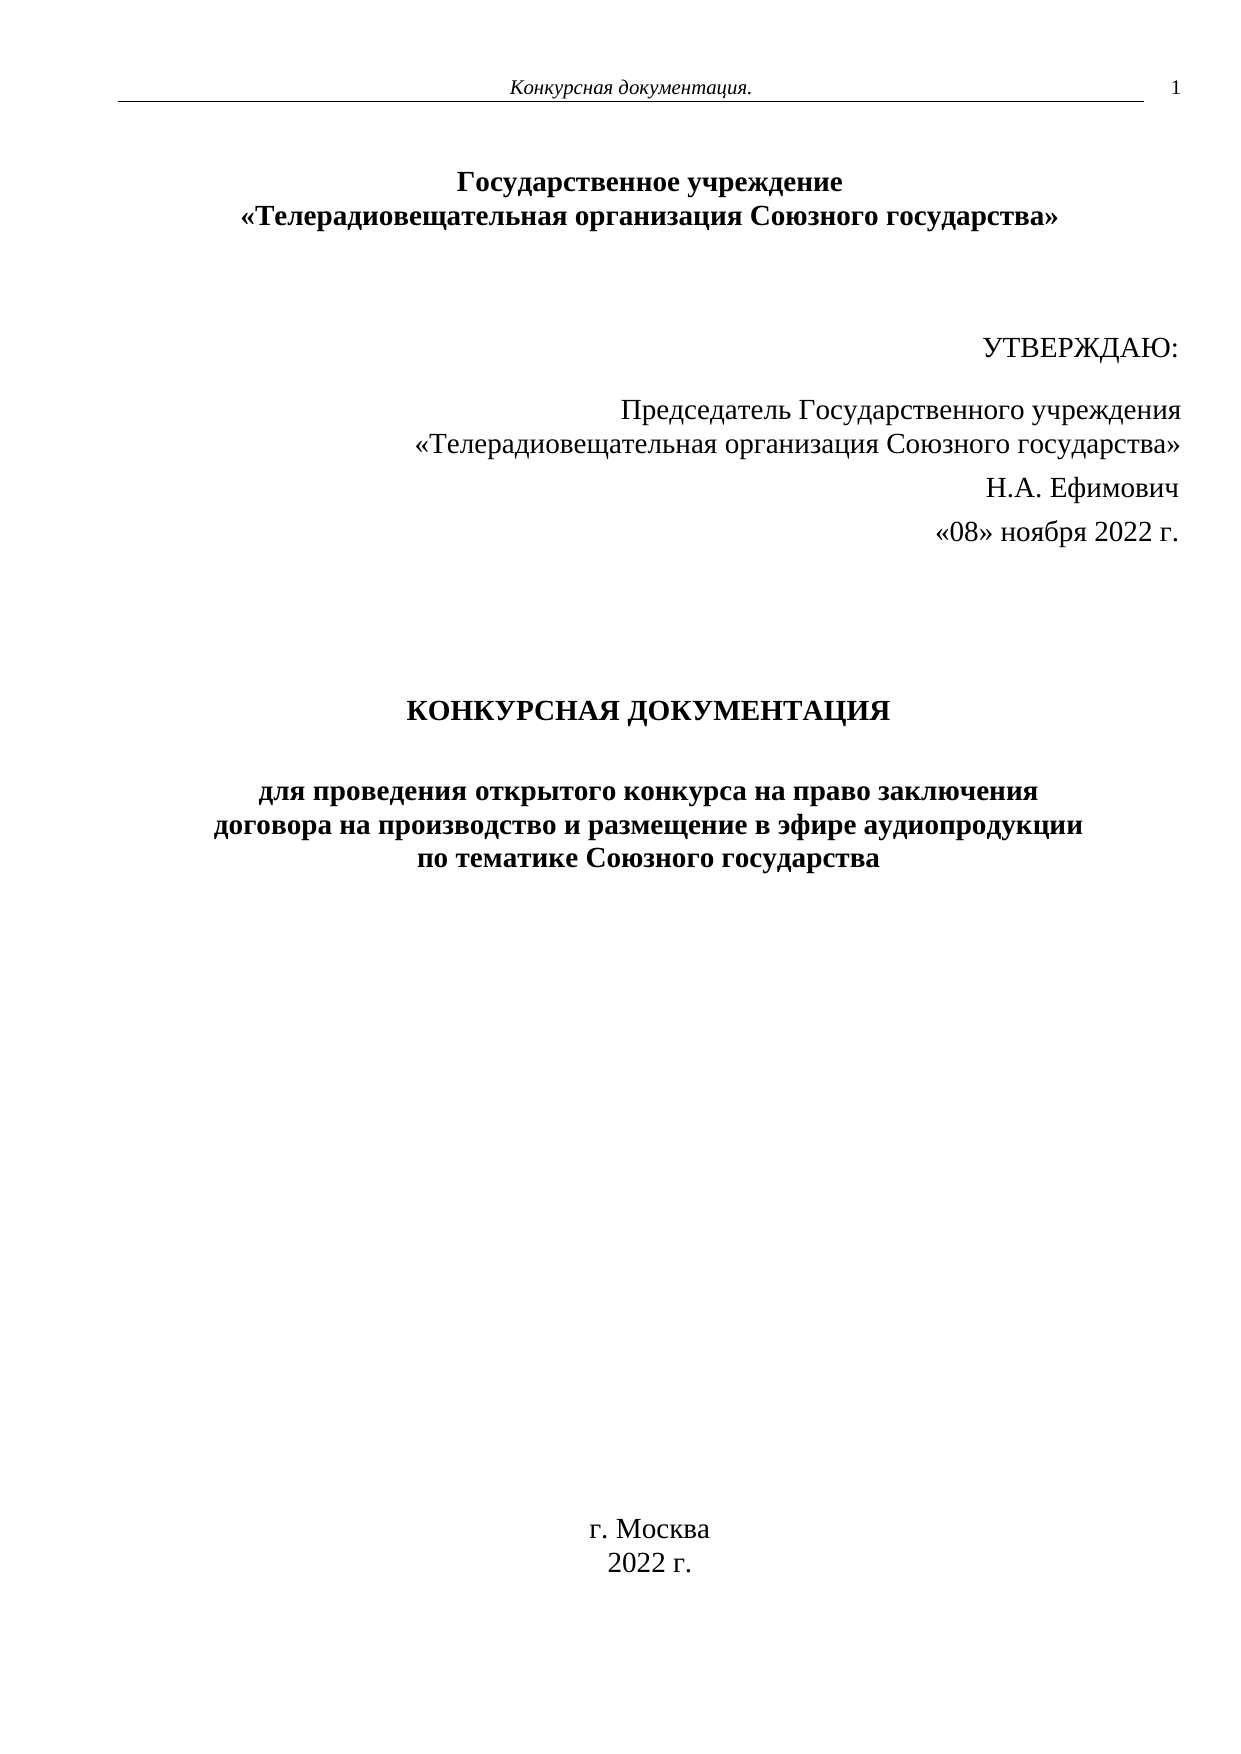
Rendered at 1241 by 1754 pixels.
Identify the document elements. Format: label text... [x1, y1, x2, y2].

text УТВЕРЖДАЮ: [561, 330, 1179, 392]
text Н.А. Ефимович [413, 470, 1179, 503]
text Государственное учреждение [118, 164, 1181, 198]
text 2022 г. [118, 1545, 1181, 1578]
text «08» ноября 2022 г. [340, 514, 1179, 547]
text КОНКУРСНАЯ ДОКУМЕНТАЦИЯ [118, 694, 1179, 727]
text для проведения открытого конкурса на право заключения [118, 773, 1179, 807]
text «Телерадиовещательная организация Союзного государства» [118, 426, 1181, 459]
text Председатель Государственного учреждения [118, 392, 1181, 426]
text договора на производство и размещение в эфире аудиопродукции [118, 807, 1179, 841]
text г. Москва [118, 1511, 1181, 1545]
text по тематике Союзного государства [118, 841, 1179, 874]
text «Телерадиовещательная организация Союзного государства» [118, 198, 1181, 232]
